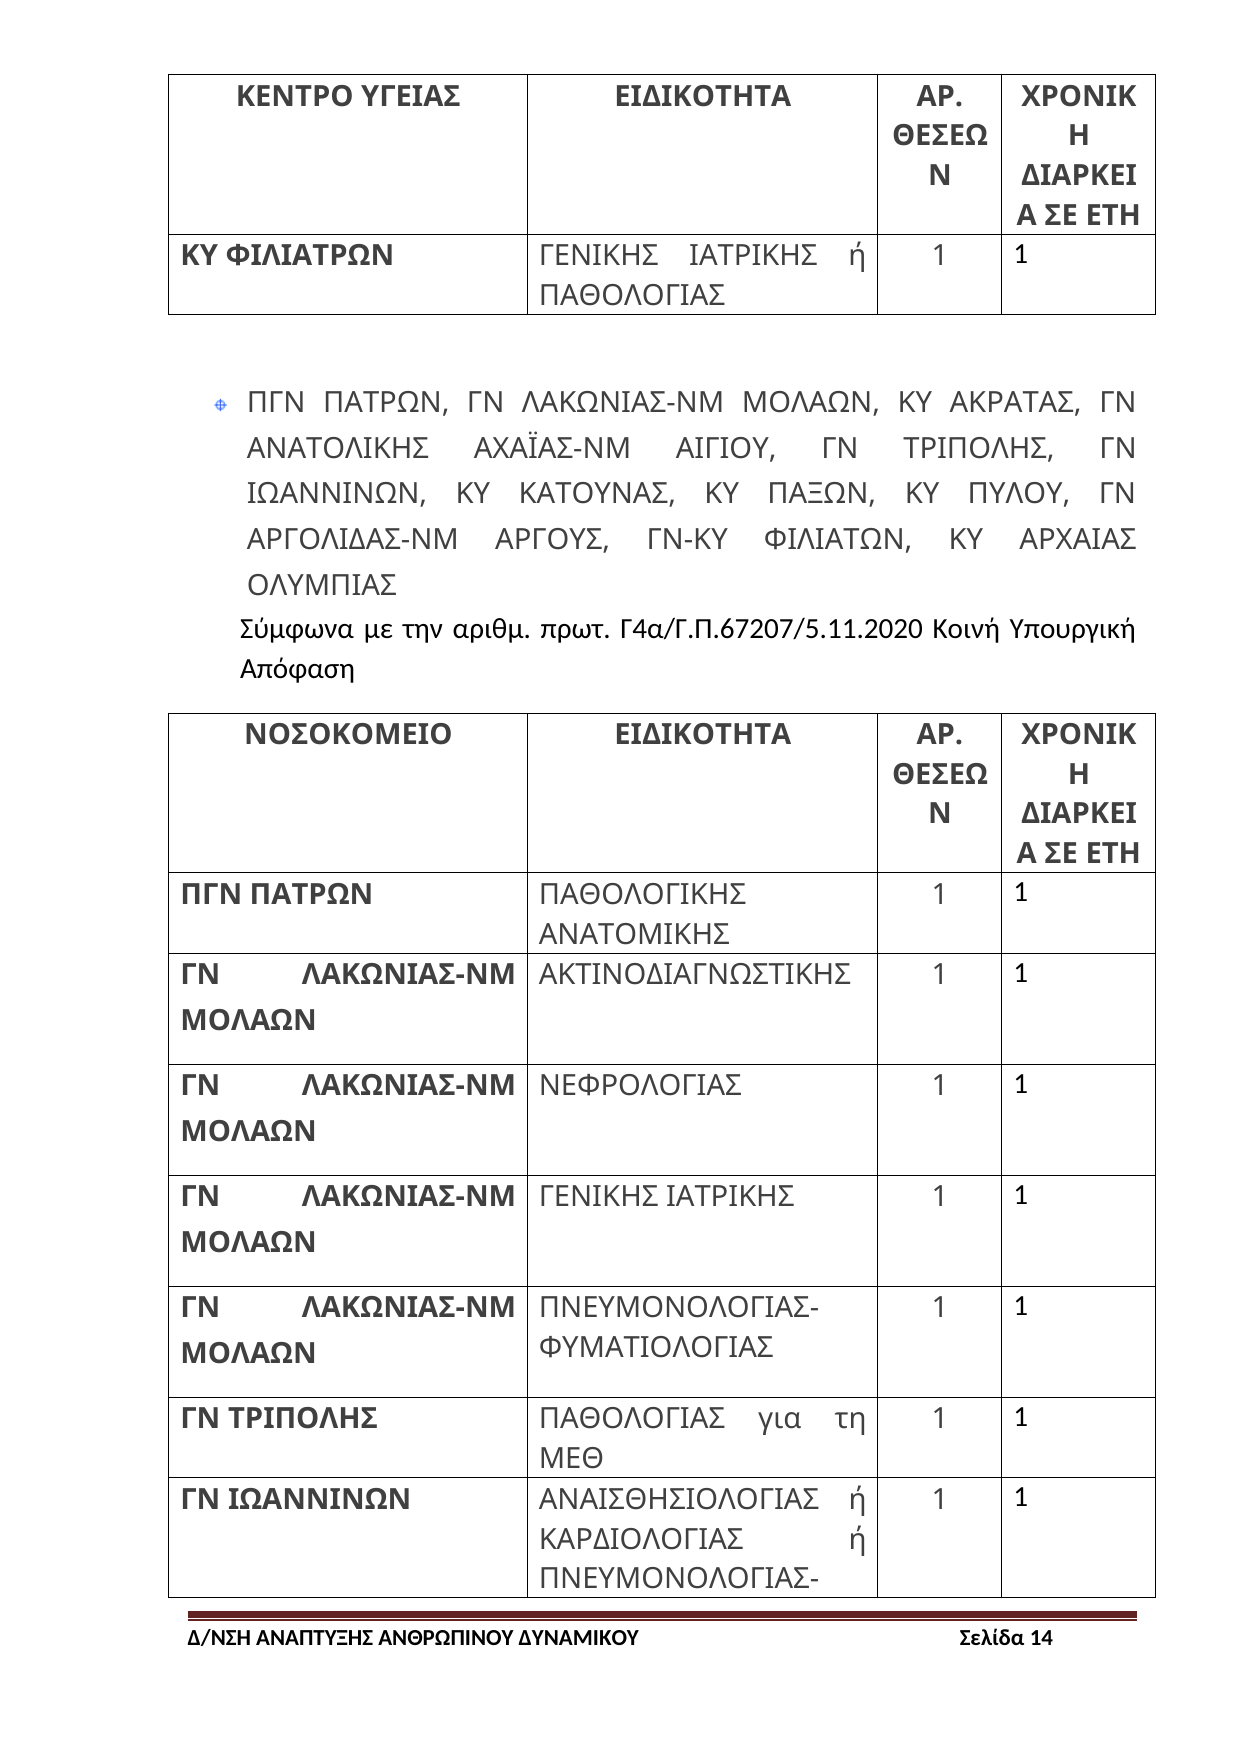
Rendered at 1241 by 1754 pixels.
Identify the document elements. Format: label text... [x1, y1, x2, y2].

table_cell 1 [1002, 1065, 1155, 1175]
table_cell 1 [878, 954, 1001, 1064]
table_cell 1 [1002, 1176, 1155, 1286]
table_cell 1 [1002, 235, 1155, 314]
table_cell 1 [1002, 1287, 1155, 1397]
table_cell 1 [878, 1065, 1001, 1175]
table_header ΕΙΔΙΚΟΤΗΤΑ [528, 714, 877, 872]
table_header ΑΡ. ΘΕΣΕΩΝ [878, 75, 1001, 234]
list ΠΓΝ ΠΑΤΡΩΝ, ΓΝ ΛΑΚΩΝΙΑΣ-ΝΜ ΜΟΛΑΩΝ, ΚΥ ΑΚΡΑΤΑΣ, ΓΝ ΑΝΑΤΟΛΙΚΗΣ ΑΧΑΪΑΣ-ΝΜ ΑΙΓΙΟΥ, ΓΝ ΤΡΙΠΟΛΗΣ, ΓΝ ΙΩΑΝΝΙΝΩΝ, ΚΥ ΚΑΤΟΥΝΑΣ, ΚΥ ΠΑΞΩΝ, ΚΥ ΠΥΛΟΥ, ΓΝ ΑΡΓΟΛΙΔΑΣ-ΝΜ ΑΡΓΟΥΣ, ΓΝ-ΚΥ ΦΙΛΙΑΤΩΝ, ΚΥ ΑΡΧΑΙΑΣ ΟΛΥΜΠΙΑΣ [209, 382, 1137, 604]
table_cell ΠΑΘΟΛΟΓΙΑΣ για τη ΜΕΘ [528, 1398, 877, 1477]
table_cell ΝΕΦΡΟΛΟΓΙΑΣ [528, 1065, 877, 1175]
table_cell ΓΕΝΙΚΗΣ ΙΑΤΡΙΚΗΣ ή ΠΑΘΟΛΟΓΙΑΣ [528, 235, 877, 314]
table_cell 1 [1002, 873, 1155, 953]
table_cell ΓΕΝΙΚΗΣ ΙΑΤΡΙΚΗΣ [528, 1176, 877, 1286]
table_cell ΓΝ ΙΩΑΝΝΙΝΩΝ [169, 1478, 527, 1597]
table_cell ΓΝ ΛΑΚΩΝΙΑΣ-ΝΜ ΜΟΛΑΩΝ [169, 1065, 527, 1175]
table_cell 1 [878, 235, 1001, 314]
table_cell ΓΝ ΛΑΚΩΝΙΑΣ-ΝΜ ΜΟΛΑΩΝ [169, 1176, 527, 1286]
table_cell ΓΝ ΛΑΚΩΝΙΑΣ-ΝΜ ΜΟΛΑΩΝ [169, 954, 527, 1064]
table_cell 1 [878, 1176, 1001, 1286]
table_cell ΠΑΘΟΛΟΓΙΚΗΣ ΑΝΑΤΟΜΙΚΗΣ [528, 873, 877, 953]
table_cell 1 [878, 1287, 1001, 1397]
list Σύμφωνα με την αριθμ. πρωτ. Γ4α/Γ.Π.67207/5.11.2020 Κοινή Υπουργική Απόφαση [240, 610, 1137, 686]
table_header ΝΟΣΟΚΟΜΕΙΟ [169, 714, 527, 872]
table_header ΧΡΟΝΙΚΗ ΔΙΑΡΚΕΙΑ ΣΕ ΕΤΗ [1002, 75, 1155, 234]
table_header ΧΡΟΝΙΚΗ ΔΙΑΡΚΕΙΑ ΣΕ ΕΤΗ [1002, 714, 1155, 872]
table_cell ΓΝ ΛΑΚΩΝΙΑΣ-ΝΜ ΜΟΛΑΩΝ [169, 1287, 527, 1397]
table_cell 1 [878, 1478, 1001, 1597]
table_cell ΠΓΝ ΠΑΤΡΩΝ [169, 873, 527, 953]
table_cell ΚΥ ΦΙΛΙΑΤΡΩΝ [169, 235, 527, 314]
table_cell 1 [1002, 1398, 1155, 1477]
picture [210, 396, 227, 413]
table_header ΚΕΝΤΡΟ ΥΓΕΙΑΣ [169, 75, 527, 234]
table_cell 1 [878, 1398, 1001, 1477]
table_cell ΓΝ ΤΡΙΠΟΛΗΣ [169, 1398, 527, 1477]
table_cell ΠΝΕΥΜΟΝΟΛΟΓΙΑΣ-ΦΥΜΑΤΙΟΛΟΓΙΑΣ [528, 1287, 877, 1397]
table_cell 1 [1002, 1478, 1155, 1597]
table_cell 1 [1002, 954, 1155, 1064]
table_cell ΑΚΤΙΝΟΔΙΑΓΝΩΣΤΙΚΗΣ [528, 954, 877, 1064]
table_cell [528, 1478, 877, 1597]
table_header ΑΡ. ΘΕΣΕΩΝ [878, 714, 1001, 872]
table_cell 1 [878, 873, 1001, 953]
table_header ΕΙΔΙΚΟΤΗΤΑ [528, 75, 877, 234]
